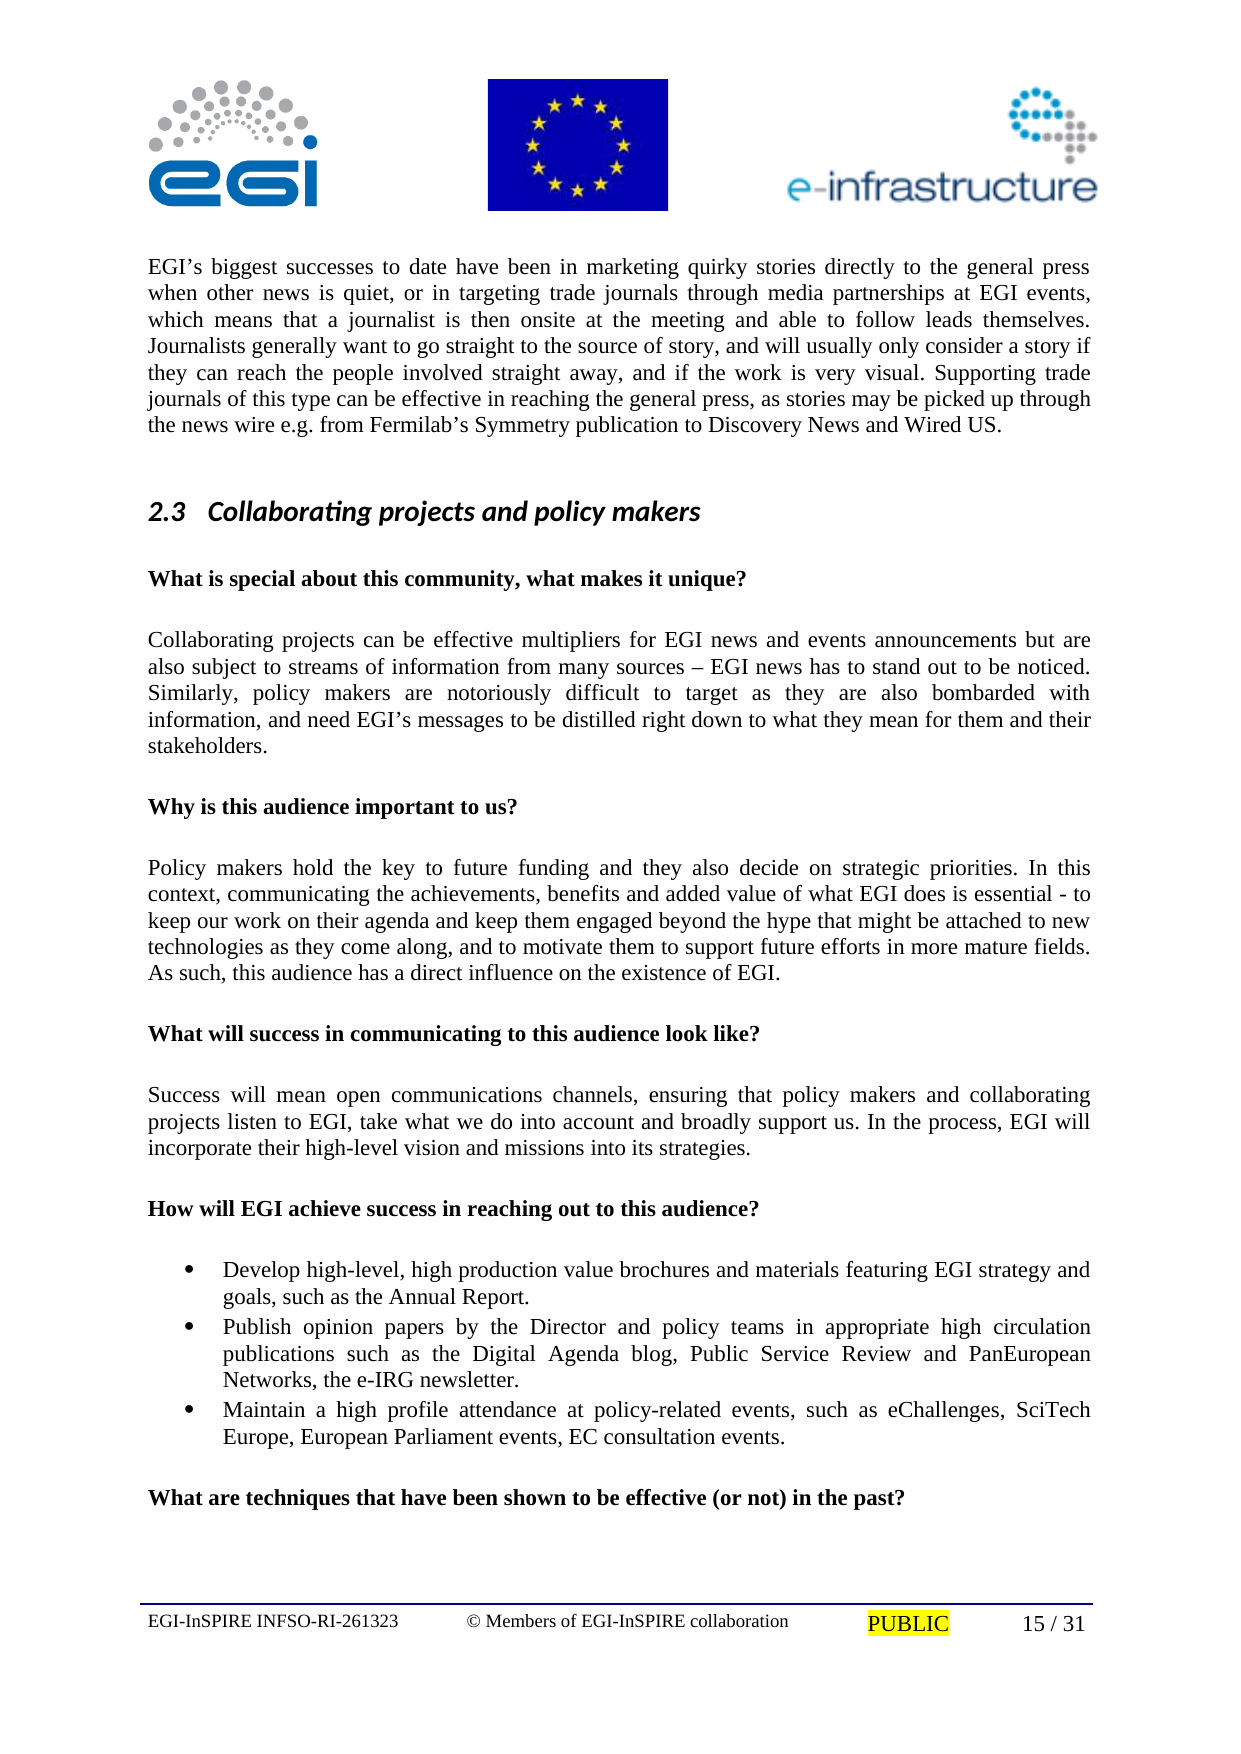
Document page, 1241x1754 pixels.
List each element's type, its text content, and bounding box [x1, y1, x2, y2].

text Why is this audience important to us? [148, 793, 1092, 819]
subtitle Collaborating projects and policy makers [148, 493, 1092, 529]
picture [487, 79, 669, 211]
text Policy makers hold the key to future funding and they also decide on strategic priorities. In this context, communicating the achievements, benefits and added value of what EGI does is essential - to keep our work on their agenda and keep them engaged beyond the hype that might be attached to new technologies as they come along, and to motivate them to support future efforts in more mature fields. As such, this audience has a direct influence on the existence of EGI. [148, 854, 1092, 986]
text Success will mean open communications channels, ensuring that policy makers and collaborating projects listen to EGI, take what we do into account and broadly support us. In the process, EGI will incorporate their high-level vision and missions into its strategies. [148, 1082, 1092, 1161]
list Maintain a high profile attendance at policy-related events, such as eChallenges, SciTech Europe, European Parliament events, EC consultation events. [185, 1396, 1092, 1449]
text Collaborating projects can be effective multipliers for EGI news and events announcements but are also subject to streams of information from many sources – EGI news has to stand out to be noticed. Similarly, policy makers are notoriously difficult to target as they are also bombarded with information, and need EGI’s messages to be distilled right down to what they mean for them and their stakeholders. [148, 627, 1092, 758]
picture [781, 79, 1106, 211]
text What is special about this community, what makes it unique? [148, 566, 1092, 592]
text What are techniques that have been shown to be effective (or not) in the past? [148, 1484, 1092, 1510]
list Publish opinion papers by the Director and policy teams in appropriate high circulation publications such as the Digital Agenda blog, Public Service Review and PanEuropean Networks, the e-IRG newsletter. [185, 1313, 1092, 1392]
list Develop high-level, high production value brochures and materials featuring EGI strategy and goals, such as the Annual Report. [185, 1256, 1092, 1309]
text EGI’s biggest successes to date have been in marketing quirky stories directly to the general press when other news is quiet, or in targeting trade journals through media partnerships at EGI events, which means that a journalist is then onsite at the meeting and able to follow leads themselves. Journalists generally want to go straight to the source of story, and will usually only consider a story if they can reach the people involved straight away, and if the work is very visual. Supporting trade journals of this type can be effective in reaching the general press, as stories may be picked up through the news wire e.g. from Fermilab’s Symmetry publication to Discovery News and Wired US. [148, 253, 1092, 438]
picture [147, 79, 319, 208]
text How will EGI achieve success in reaching out to this audience? [148, 1195, 1092, 1222]
text What will success in communicating to this audience look like? [148, 1021, 1092, 1047]
